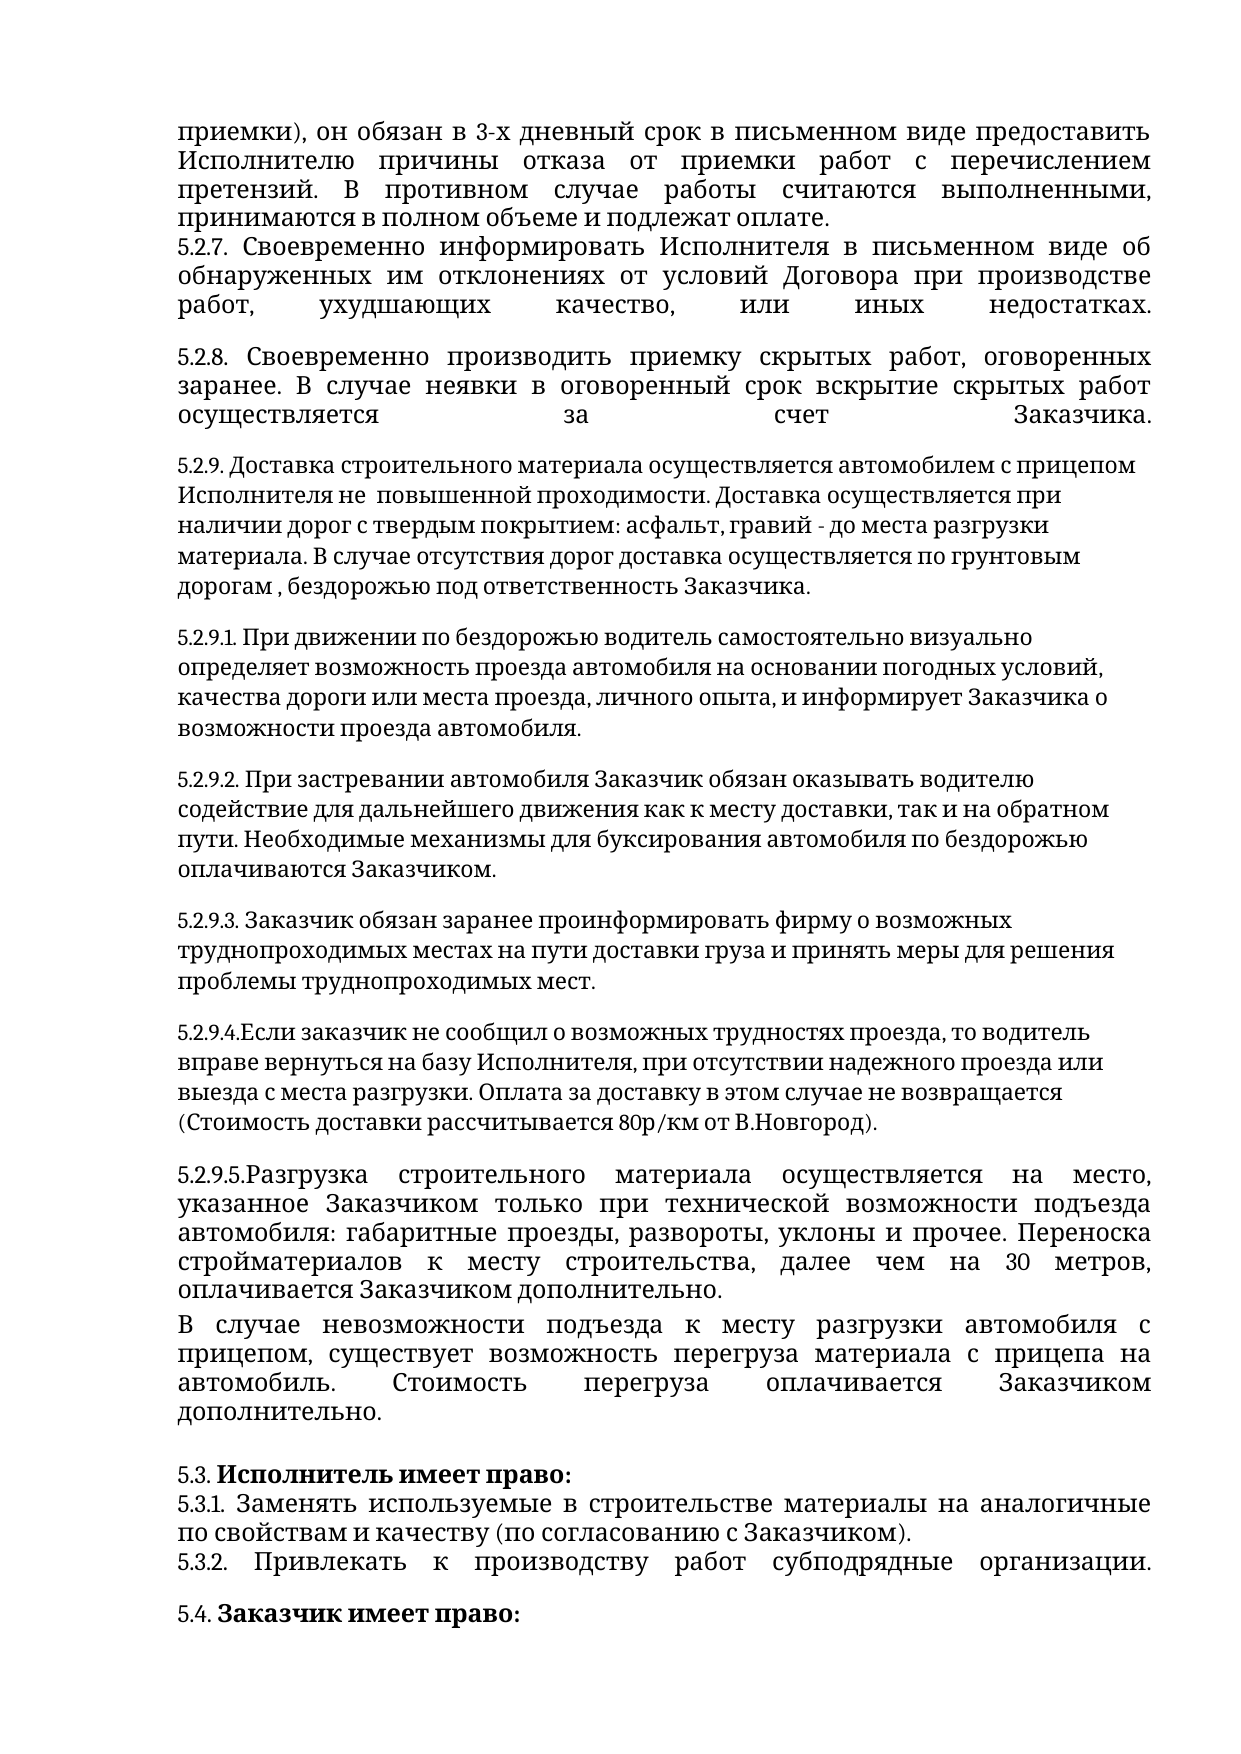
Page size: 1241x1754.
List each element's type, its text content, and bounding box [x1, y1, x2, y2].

text 5.3. Исполнитель имеет право: [177, 1461, 1152, 1490]
text 5.4. Заказчик имеет право: [177, 1600, 1152, 1629]
text 5.2.9.1. При движении по бездорожью водитель самостоятельно визуально определяет возможность проезда автомобиля на основании погодных условий, качества дороги или места проезда, личного опыта, и информирует Заказчика о возможности проезда автомобиля. [177, 625, 1152, 742]
text 5.2.8. Своевременно производить приемку скрытых работ, оговоренных заранее. В случае неявки в оговоренный срок вскрытие скрытых работ осуществляется за счет Заказчика. [177, 343, 1152, 453]
text 5.2.9.5.Разгрузка строительного материала осуществляется на место, указанное Заказчиком только при технической возможности подъезда автомобиля: габаритные проезды, развороты, уклоны и прочее. Переноска стройматериалов к месту строительства, далее чем на 30 метров, оплачивается Заказчиком дополнительно. [177, 1161, 1152, 1305]
text 5.2.9. Доставка строительного материала осуществляется автомобилем с прицепом Исполнителя не повышенной проходимости. Доставка осуществляется при наличии дорог с твердым покрытием: асфальт, гравий - до места разгрузки материала. В случае отсутствия дорог доставка осуществляется по грунтовым дорогам , бездорожью под ответственность Заказчика. [177, 453, 1152, 600]
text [177, 118, 1152, 233]
text В случае невозможности подъезда к месту разгрузки автомобиля с прицепом, существует возможность перегруза материала с прицепа на автомобиль. Стоимость перегруза оплачивается Заказчиком дополнительно. [177, 1311, 1152, 1455]
text 5.3.2. Привлекать к производству работ субподрядные организации. [177, 1547, 1152, 1600]
text 5.2.9.2. При застревании автомобиля Заказчик обязан оказывать водителю содействие для дальнейшего движения как к месту доставки, так и на обратном пути. Необходимые механизмы для буксирования автомобиля по бездорожью оплачиваются Заказчиком. [177, 766, 1152, 883]
text 5.2.9.3. Заказчик обязан заранее проинформировать фирму о возможных труднопроходимых местах на пути доставки груза и принять меры для решения проблемы труднопроходимых мест. [177, 908, 1152, 995]
text 5.3.1. Заменять используемые в строительстве материалы на аналогичные по свойствам и качеству (по согласованию с Заказчиком). [177, 1490, 1152, 1547]
text 5.2.7. Своевременно информировать Исполнителя в письменном виде об обнаруженных им отклонениях от условий Договора при производстве работ, ухудшающих качество, или иных недостатках. [177, 233, 1152, 343]
text 5.2.9.4.Если заказчик не сообщил о возможных трудностях проезда, то водитель вправе вернуться на базу Исполнителя, при отсутствии надежного проезда или выезда с места разгрузки. Оплата за доставку в этом случае не возвращается (Стоимость доставки рассчитывается 80р/км от В.Новгород). [177, 1019, 1152, 1137]
